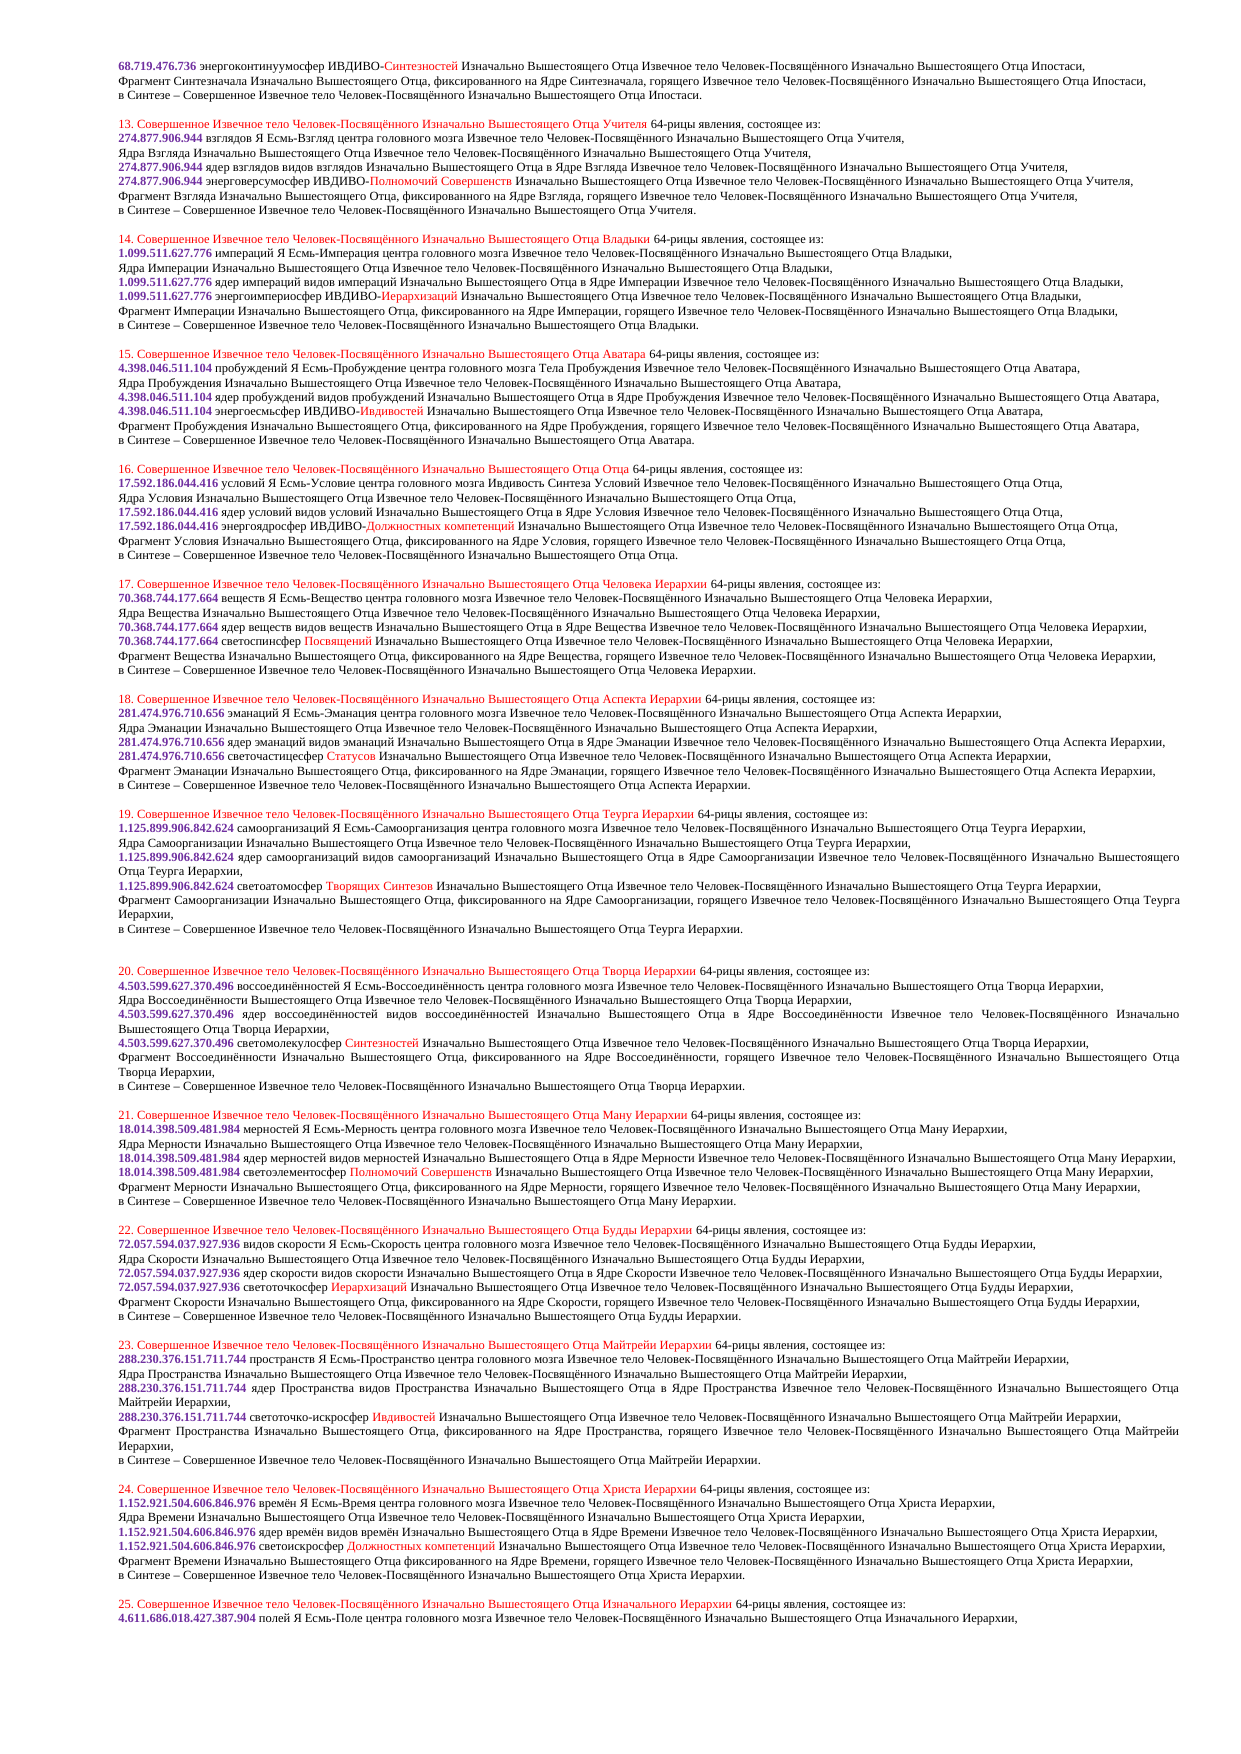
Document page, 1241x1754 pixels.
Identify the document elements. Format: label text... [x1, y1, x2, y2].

text Фрагмент Мерности Изначально Вышестоящего Отца, фиксированного на Ядре Мерности, горящего Извечное тело Человек-Посвящённого Изначально Вышестоящего Отца Ману Иерархии, [118, 1179, 1181, 1194]
text Фрагмент Вещества Изначально Вышестоящего Отца, фиксированного на Ядре Вещества, горящего Извечное тело Человек-Посвящённого Изначально Вышестоящего Отца Человека Иерархии, [118, 648, 1181, 663]
text в Синтезе – Совершенное Извечное тело Человек-Посвящённого Изначально Вышестоящего Отца Учителя. [118, 203, 1181, 217]
text 1.099.511.627.776 ядер импераций видов импераций Изначально Вышестоящего Отца в Ядре Имперации Извечное тело Человек-Посвящённого Изначально Вышестоящего Отца Владыки, [118, 275, 1181, 289]
text 22. Совершенное Извечное тело Человек-Посвящённого Изначально Вышестоящего Отца Будды Иерархии 64-рицы явления, состоящее из: [118, 1223, 1181, 1237]
text Ядра Пространства Изначально Вышестоящего Отца Извечное тело Человек-Посвящённого Изначально Вышестоящего Отца Майтрейи Иерархии, [118, 1366, 1181, 1381]
text Фрагмент Скорости Изначально Вышестоящего Отца, фиксированного на Ядре Скорости, горящего Извечное тело Человек-Посвящённого Изначально Вышестоящего Отца Будды Иерархии, [118, 1294, 1181, 1309]
text 16. Совершенное Извечное тело Человек-Посвящённого Изначально Вышестоящего Отца Отца 64-рицы явления, состоящее из: [118, 462, 1181, 476]
text Фрагмент Взгляда Изначально Вышестоящего Отца, фиксированного на Ядре Взгляда, горящего Извечное тело Человек-Посвящённого Изначально Вышестоящего Отца Учителя, [118, 188, 1181, 203]
text Фрагмент Синтезначала Изначально Вышестоящего Отца, фиксированного на Ядре Синтезначала, горящего Извечное тело Человек-Посвящённого Изначально Вышестоящего Отца Ипостаси, [118, 73, 1181, 88]
text в Синтезе – Совершенное Извечное тело Человек-Посвящённого Изначально Вышестоящего Отца Творца Иерархии. [118, 1079, 1181, 1093]
text 70.368.744.177.664 светоспинсфер Посвящений Изначально Вышестоящего Отца Извечное тело Человек-Посвящённого Изначально Вышестоящего Отца Человека Иерархии, [118, 634, 1181, 648]
text 72.057.594.037.927.936 видов скорости Я Есмь-Скорость центра головного мозга Извечное тело Человек-Посвящённого Изначально Вышестоящего Отца Будды Иерархии, [118, 1237, 1181, 1251]
text Ядра Эманации Изначально Вышестоящего Отца Извечное тело Человек-Посвящённого Изначально Вышестоящего Отца Аспекта Иерархии, [118, 720, 1181, 735]
text Ядра Взгляда Изначально Вышестоящего Отца Извечное тело Человек-Посвящённого Изначально Вышестоящего Отца Учителя, [118, 145, 1181, 160]
text Фрагмент Пробуждения Изначально Вышестоящего Отца, фиксированного на Ядре Пробуждения, горящего Извечное тело Человек-Посвящённого Изначально Вышестоящего Отца Аватара, [118, 418, 1181, 433]
text 21. Совершенное Извечное тело Человек-Посвящённого Изначально Вышестоящего Отца Ману Иерархии 64-рицы явления, состоящее из: [118, 1108, 1181, 1122]
text 1.125.899.906.842.624 ядер самоорганизаций видов самоорганизаций Изначально Вышестоящего Отца в Ядре Самоорганизации Извечное тело Человек-Посвящённого Изначально Вышестоящего Отца Теурга Иерархии, [118, 850, 1181, 878]
text 288.230.376.151.711.744 пространств Я Есмь-Пространство центра головного мозга Извечное тело Человек-Посвящённого Изначально Вышестоящего Отца Майтрейи Иерархии, [118, 1352, 1181, 1366]
text 18. Совершенное Извечное тело Человек-Посвящённого Изначально Вышестоящего Отца Аспекта Иерархии 64-рицы явления, состоящее из: [118, 692, 1181, 706]
text Ядра Самоорганизации Изначально Вышестоящего Отца Извечное тело Человек-Посвящённого Изначально Вышестоящего Отца Теурга Иерархии, [118, 835, 1181, 850]
text 1.099.511.627.776 энергоимпериосфер ИВДИВО-Иерархизаций Изначально Вышестоящего Отца Извечное тело Человек-Посвящённого Изначально Вышестоящего Отца Владыки, [118, 289, 1181, 303]
text 17.592.186.044.416 энергоядросфер ИВДИВО-Должностных компетенций Изначально Вышестоящего Отца Извечное тело Человек-Посвящённого Изначально Вышестоящего Отца Отца, [118, 519, 1181, 533]
text 17.592.186.044.416 ядер условий видов условий Изначально Вышестоящего Отца в Ядре Условия Извечное тело Человек-Посвящённого Изначально Вышестоящего Отца Отца, [118, 505, 1181, 519]
text Фрагмент Условия Изначально Вышестоящего Отца, фиксированного на Ядре Условия, горящего Извечное тело Человек-Посвящённого Изначально Вышестоящего Отца Отца, [118, 533, 1181, 548]
text Фрагмент Пространства Изначально Вышестоящего Отца, фиксированного на Ядре Пространства, горящего Извечное тело Человек-Посвящённого Изначально Вышестоящего Отца Майтрейи Иерархии, [118, 1424, 1181, 1453]
text в Синтезе – Совершенное Извечное тело Человек-Посвящённого Изначально Вышестоящего Отца Майтрейи Иерархии. [118, 1453, 1181, 1467]
text Ядра Имперации Изначально Вышестоящего Отца Извечное тело Человек-Посвящённого Изначально Вышестоящего Отца Владыки, [118, 260, 1181, 275]
text Ядра Условия Изначально Вышестоящего Отца Извечное тело Человек-Посвящённого Изначально Вышестоящего Отца Отца, [118, 490, 1181, 505]
text Ядра Воссоединённости Вышестоящего Отца Извечное тело Человек-Посвящённого Изначально Вышестоящего Отца Творца Иерархии, [118, 993, 1181, 1007]
text 4.503.599.627.370.496 светомолекулосфер Синтезностей Изначально Вышестоящего Отца Извечное тело Человек-Посвящённого Изначально Вышестоящего Отца Творца Иерархии, [118, 1036, 1181, 1050]
text 15. Совершенное Извечное тело Человек-Посвящённого Изначально Вышестоящего Отца Аватара 64-рицы явления, состоящее из: [118, 347, 1181, 361]
text 17.592.186.044.416 условий Я Есмь-Условие центра головного мозга Ивдивость Синтеза Условий Извечное тело Человек-Посвящённого Изначально Вышестоящего Отца Отца, [118, 476, 1181, 490]
text Ядра Времени Изначально Вышестоящего Отца Извечное тело Человек-Посвящённого Изначально Вышестоящего Отца Христа Иерархии, [118, 1510, 1181, 1524]
text 1.152.921.504.606.846.976 времён Я Есмь-Время центра головного мозга Извечное тело Человек-Посвящённого Изначально Вышестоящего Отца Христа Иерархии, [118, 1496, 1181, 1510]
text 70.368.744.177.664 ядер веществ видов веществ Изначально Вышестоящего Отца в Ядре Вещества Извечное тело Человек-Посвящённого Изначально Вышестоящего Отца Человека Иерархии, [118, 620, 1181, 634]
text 4.398.046.511.104 ядер пробуждений видов пробуждений Изначально Вышестоящего Отца в Ядре Пробуждения Извечное тело Человек-Посвящённого Изначально Вышестоящего Отца Аватара, [118, 390, 1181, 404]
text 281.474.976.710.656 ядер эманаций видов эманаций Изначально Вышестоящего Отца в Ядре Эманации Извечное тело Человек-Посвящённого Изначально Вышестоящего Отца Аспекта Иерархии, [118, 735, 1181, 749]
text 68.719.476.736 энергоконтинуумосфер ИВДИВО-Синтезностей Изначально Вышестоящего Отца Извечное тело Человек-Посвящённого Изначально Вышестоящего Отца Ипостаси, [118, 59, 1181, 73]
text в Синтезе – Совершенное Извечное тело Человек-Посвящённого Изначально Вышестоящего Отца Ману Иерархии. [118, 1194, 1181, 1208]
text Ядра Вещества Изначально Вышестоящего Отца Извечное тело Человек-Посвящённого Изначально Вышестоящего Отца Человека Иерархии, [118, 605, 1181, 620]
text в Синтезе – Совершенное Извечное тело Человек-Посвящённого Изначально Вышестоящего Отца Владыки. [118, 318, 1181, 332]
text Ядра Скорости Изначально Вышестоящего Отца Извечное тело Человек-Посвящённого Изначально Вышестоящего Отца Будды Иерархии, [118, 1251, 1181, 1266]
text 281.474.976.710.656 светочастицесфер Статусов Изначально Вышестоящего Отца Извечное тело Человек-Посвящённого Изначально Вышестоящего Отца Аспекта Иерархии, [118, 749, 1181, 763]
text 25. Совершенное Извечное тело Человек-Посвящённого Изначально Вышестоящего Отца Изначального Иерархии 64-рицы явления, состоящее из: [118, 1596, 1181, 1611]
text 17. Совершенное Извечное тело Человек-Посвящённого Изначально Вышестоящего Отца Человека Иерархии 64-рицы явления, состоящее из: [118, 577, 1181, 591]
text 18.014.398.509.481.984 мерностей Я Есмь-Мерность центра головного мозга Извечное тело Человек-Посвящённого Изначально Вышестоящего Отца Ману Иерархии, [118, 1122, 1181, 1136]
text 4.398.046.511.104 пробуждений Я Есмь-Пробуждение центра головного мозга Тела Пробуждения Извечное тело Человек-Посвящённого Изначально Вышестоящего Отца Аватара, [118, 361, 1181, 375]
text в Синтезе – Совершенное Извечное тело Человек-Посвящённого Изначально Вышестоящего Отца Аватара. [118, 433, 1181, 447]
text Ядра Пробуждения Изначально Вышестоящего Отца Извечное тело Человек-Посвящённого Изначально Вышестоящего Отца Аватара, [118, 375, 1181, 390]
text 288.230.376.151.711.744 ядер Пространства видов Пространства Изначально Вышестоящего Отца в Ядре Пространства Извечное тело Человек-Посвящённого Изначально Вышестоящего Отца Майтрейи Иерархии, [118, 1381, 1181, 1409]
text в Синтезе – Совершенное Извечное тело Человек-Посвящённого Изначально Вышестоящего Отца Теурга Иерархии. [118, 922, 1181, 936]
text 18.014.398.509.481.984 ядер мерностей видов мерностей Изначально Вышестоящего Отца в Ядре Мерности Извечное тело Человек-Посвящённого Изначально Вышестоящего Отца Ману Иерархии, [118, 1151, 1181, 1165]
text 18.014.398.509.481.984 светоэлементосфер Полномочий Совершенств Изначально Вышестоящего Отца Извечное тело Человек-Посвящённого Изначально Вышестоящего Отца Ману Иерархии, [118, 1165, 1181, 1179]
text 24. Совершенное Извечное тело Человек-Посвящённого Изначально Вышестоящего Отца Христа Иерархии 64-рицы явления, состоящее из: [118, 1481, 1181, 1496]
text 70.368.744.177.664 веществ Я Есмь-Вещество центра головного мозга Извечное тело Человек-Посвящённого Изначально Вышестоящего Отца Человека Иерархии, [118, 591, 1181, 605]
text 1.152.921.504.606.846.976 светоискросфер Должностных компетенций Изначально Вышестоящего Отца Извечное тело Человек-Посвящённого Изначально Вышестоящего Отца Христа Иерархии, [118, 1539, 1181, 1553]
text Фрагмент Времени Изначально Вышестоящего Отца фиксированного на Ядре Времени, горящего Извечное тело Человек-Посвящённого Изначально Вышестоящего Отца Христа Иерархии, [118, 1553, 1181, 1568]
text 14. Совершенное Извечное тело Человек-Посвящённого Изначально Вышестоящего Отца Владыки 64-рицы явления, состоящее из: [118, 232, 1181, 246]
text 19. Совершенное Извечное тело Человек-Посвящённого Изначально Вышестоящего Отца Теурга Иерархии 64-рицы явления, состоящее из: [118, 807, 1181, 821]
text 72.057.594.037.927.936 светоточкосфер Иерархизаций Изначально Вышестоящего Отца Извечное тело Человек-Посвящённого Изначально Вышестоящего Отца Будды Иерархии, [118, 1280, 1181, 1294]
text 1.099.511.627.776 импераций Я Есмь-Имперация центра головного мозга Извечное тело Человек-Посвящённого Изначально Вышестоящего Отца Владыки, [118, 246, 1181, 260]
text 288.230.376.151.711.744 светоточко-искросфер Ивдивостей Изначально Вышестоящего Отца Извечное тело Человек-Посвящённого Изначально Вышестоящего Отца Майтрейи Иерархии, [118, 1409, 1181, 1424]
text 20. Совершенное Извечное тело Человек-Посвящённого Изначально Вышестоящего Отца Творца Иерархии 64-рицы явления, состоящее из: [118, 964, 1181, 978]
text в Синтезе – Совершенное Извечное тело Человек-Посвящённого Изначально Вышестоящего Отца Отца. [118, 548, 1181, 562]
text 4.503.599.627.370.496 воссоединённостей Я Есмь-Воссоединённость центра головного мозга Извечное тело Человек-Посвящённого Изначально Вышестоящего Отца Творца Иерархии, [118, 978, 1181, 993]
text 274.877.906.944 взглядов Я Есмь-Взгляд центра головного мозга Извечное тело Человек-Посвящённого Изначально Вышестоящего Отца Учителя, [118, 131, 1181, 145]
text Ядра Мерности Изначально Вышестоящего Отца Извечное тело Человек-Посвящённого Изначально Вышестоящего Отца Ману Иерархии, [118, 1136, 1181, 1151]
text в Синтезе – Совершенное Извечное тело Человек-Посвящённого Изначально Вышестоящего Отца Будды Иерархии. [118, 1309, 1181, 1323]
text 4.398.046.511.104 энергоесмьсфер ИВДИВО-Ивдивостей Изначально Вышестоящего Отца Извечное тело Человек-Посвящённого Изначально Вышестоящего Отца Аватара, [118, 404, 1181, 418]
text Фрагмент Имперации Изначально Вышестоящего Отца, фиксированного на Ядре Имперации, горящего Извечное тело Человек-Посвящённого Изначально Вышестоящего Отца Владыки, [118, 303, 1181, 318]
text в Синтезе – Совершенное Извечное тело Человек-Посвящённого Изначально Вышестоящего Отца Ипостаси. [118, 88, 1181, 102]
text 1.125.899.906.842.624 самоорганизаций Я Есмь-Самоорганизация центра головного мозга Извечное тело Человек-Посвящённого Изначально Вышестоящего Отца Теурга Иерархии, [118, 821, 1181, 835]
text 13. Совершенное Извечное тело Человек-Посвящённого Изначально Вышестоящего Отца Учителя 64-рицы явления, состоящее из: [118, 117, 1181, 131]
text 23. Совершенное Извечное тело Человек-Посвящённого Изначально Вышестоящего Отца Майтрейи Иерархии 64-рицы явления, состоящее из: [118, 1338, 1181, 1352]
text Фрагмент Самоорганизации Изначально Вышестоящего Отца, фиксированного на Ядре Самоорганизации, горящего Извечное тело Человек-Посвящённого Изначально Вышестоящего Отца Теурга Иерархии, [118, 893, 1181, 922]
text Фрагмент Воссоединённости Изначально Вышестоящего Отца, фиксированного на Ядре Воссоединённости, горящего Извечное тело Человек-Посвящённого Изначально Вышестоящего Отца Творца Иерархии, [118, 1050, 1181, 1079]
text 274.877.906.944 энерговерсумосфер ИВДИВО-Полномочий Совершенств Изначально Вышестоящего Отца Извечное тело Человек-Посвящённого Изначально Вышестоящего Отца Учителя, [118, 174, 1181, 188]
text 281.474.976.710.656 эманаций Я Есмь-Эманация центра головного мозга Извечное тело Человек-Посвящённого Изначально Вышестоящего Отца Аспекта Иерархии, [118, 706, 1181, 720]
text в Синтезе – Совершенное Извечное тело Человек-Посвящённого Изначально Вышестоящего Отца Человека Иерархии. [118, 663, 1181, 677]
text Фрагмент Эманации Изначально Вышестоящего Отца, фиксированного на Ядре Эманации, горящего Извечное тело Человек-Посвящённого Изначально Вышестоящего Отца Аспекта Иерархии, [118, 763, 1181, 778]
text 4.503.599.627.370.496 ядер воссоединённостей видов воссоединённостей Изначально Вышестоящего Отца в Ядре Воссоединённости Извечное тело Человек-Посвящённого Изначально Вышестоящего Отца Творца Иерархии, [118, 1007, 1181, 1036]
text 4.611.686.018.427.387.904 полей Я Есмь-Поле центра головного мозга Извечное тело Человек-Посвящённого Изначально Вышестоящего Отца Изначального Иерархии, [118, 1611, 1181, 1625]
text 1.152.921.504.606.846.976 ядер времён видов времён Изначально Вышестоящего Отца в Ядре Времени Извечное тело Человек-Посвящённого Изначально Вышестоящего Отца Христа Иерархии, [118, 1524, 1181, 1539]
text 72.057.594.037.927.936 ядер скорости видов скорости Изначально Вышестоящего Отца в Ядре Скорости Извечное тело Человек-Посвящённого Изначально Вышестоящего Отца Будды Иерархии, [118, 1266, 1181, 1280]
text в Синтезе – Совершенное Извечное тело Человек-Посвящённого Изначально Вышестоящего Отца Аспекта Иерархии. [118, 778, 1181, 792]
text 1.125.899.906.842.624 светоатомосфер Творящих Синтезов Изначально Вышестоящего Отца Извечное тело Человек-Посвящённого Изначально Вышестоящего Отца Теурга Иерархии, [118, 878, 1181, 893]
text 274.877.906.944 ядер взглядов видов взглядов Изначально Вышестоящего Отца в Ядре Взгляда Извечное тело Человек-Посвящённого Изначально Вышестоящего Отца Учителя, [118, 160, 1181, 174]
text в Синтезе – Совершенное Извечное тело Человек-Посвящённого Изначально Вышестоящего Отца Христа Иерархии. [118, 1568, 1181, 1582]
